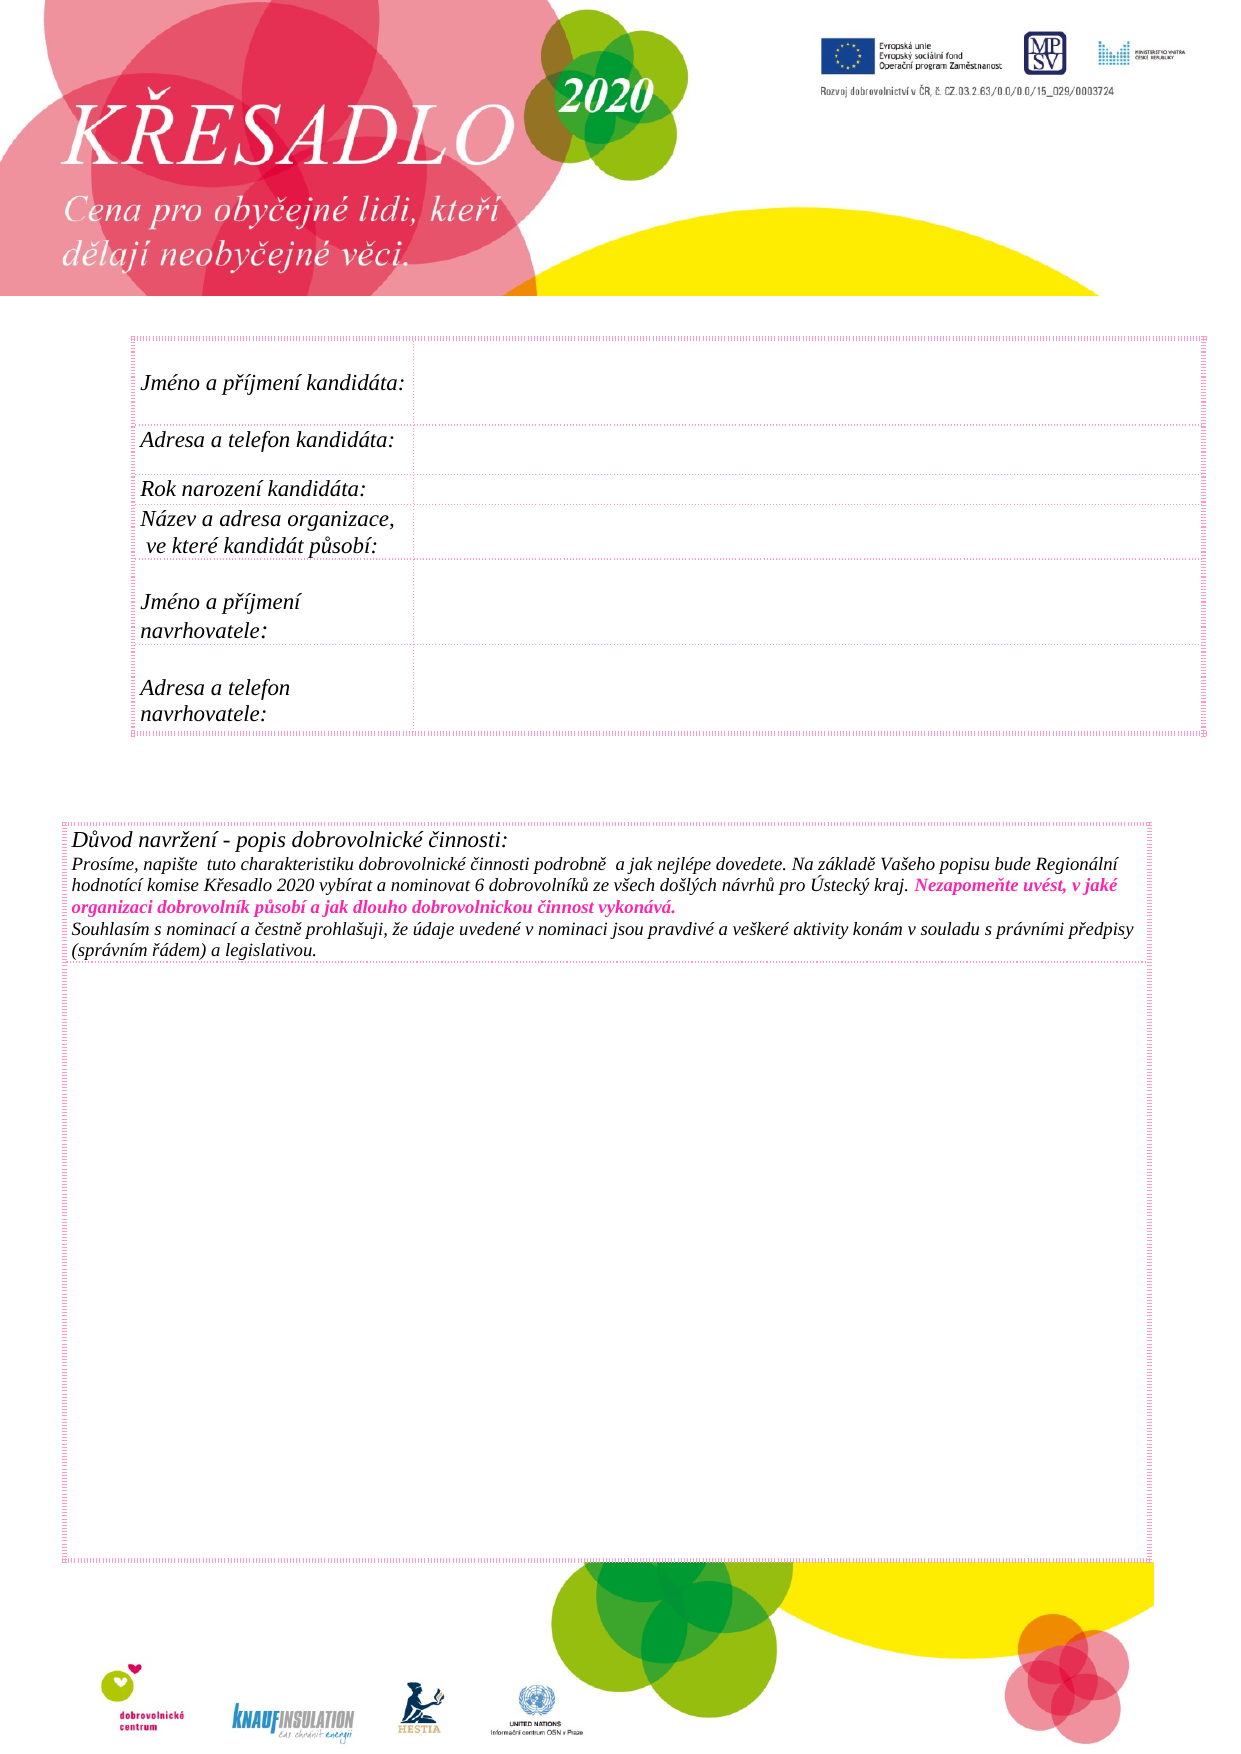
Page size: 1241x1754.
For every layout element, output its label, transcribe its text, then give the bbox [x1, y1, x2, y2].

table_cell [414, 644, 1203, 731]
table_header Důvod navržení - popis dobrovolnické činnosti: Prosíme, napište tuto charakteristiku dobrovolnické činnosti podrobně a jak nejlépe dovedete. Na základě Vašeho popisu bude Regionální hodnotící komise Křesadlo 2020 vybírat a nominovat 6 dobrovolníků ze všech došlých návrhů pro Ústecký kraj. Nezapomeňte uvést, v jaké organizaci dobrovolník působí a jak dlouho dobrovolnickou činnost vykonává. Souhlasím s nominací a čestně prohlašuji, že údaje uvedené v nominaci jsou pravdivé a veškeré aktivity konám v souladu s právními předpisy (správním řádem) a legislativou. [64, 822, 1149, 961]
table_cell Rok narození kandidáta: [133, 474, 413, 504]
table_header [414, 336, 1203, 424]
table_cell [414, 474, 1203, 504]
picture [0, 0, 1241, 296]
picture [70, 1562, 1154, 1754]
table_header Jméno a příjmení kandidáta: [133, 336, 413, 424]
table_cell [64, 961, 1149, 1558]
table_cell Název a adresa organizace, ve které kandidát působí: [133, 504, 413, 558]
table_cell Jméno a příjmení navrhovatele: [133, 558, 413, 643]
table_cell Adresa a telefon navrhovatele: [133, 644, 413, 731]
table_cell Adresa a telefon kandidáta: [133, 424, 413, 473]
table_cell [414, 504, 1203, 558]
table_cell [414, 558, 1203, 643]
table_cell [414, 424, 1203, 473]
